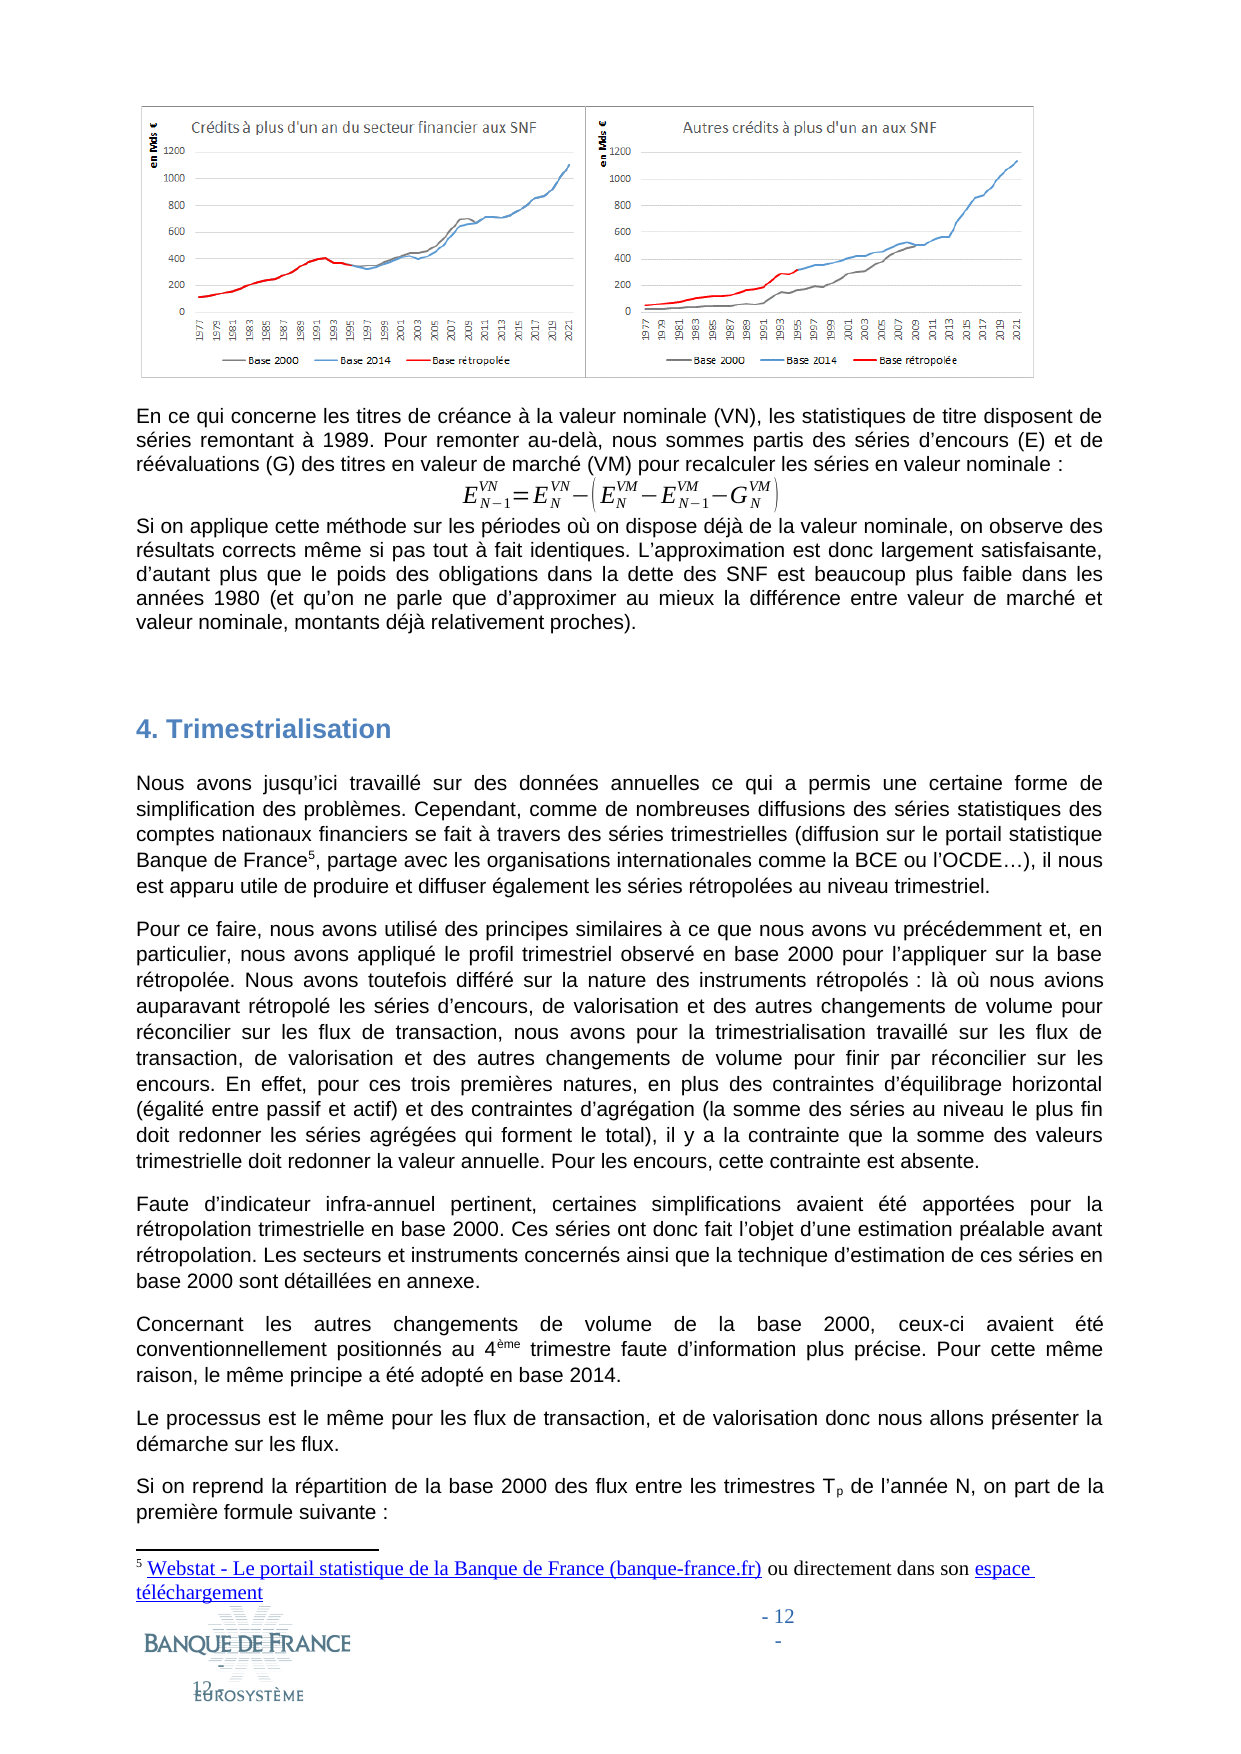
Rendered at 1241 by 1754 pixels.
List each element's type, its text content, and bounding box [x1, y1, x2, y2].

text Si on reprend la répartition de la base 2000 des flux entre les trimestres Tp de l’année N, on part de la première formule suivante : [136, 1474, 1104, 1524]
text Le processus est le même pour les flux de transaction, et de valorisation donc nous allons présenter la démarche sur les flux. [136, 1406, 1104, 1455]
picture [142, 1604, 350, 1702]
picture [141, 106, 1034, 378]
text En ce qui concerne les titres de créance à la valeur nominale (VN), les statistiques de titre disposent de séries remontant à 1989. Pour remonter au-delà, nous sommes partis des séries d’encours (E) et de réévaluations (G) des titres en valeur de marché (VM) pour recalculer les séries en valeur nominale : [136, 404, 1104, 476]
text Nous avons jusqu’ici travaillé sur des données annuelles ce qui a permis une certaine forme de simplification des problèmes. Cependant, comme de nombreuses diffusions des séries statistiques des comptes nationaux financiers se fait à travers des séries trimestrielles (diffusion sur le portail statistique Banque de France, partage avec les organisations internationales comme la BCE ou l’OCDE…), il nous est apparu utile de produire et diffuser également les séries rétropolées au niveau trimestriel. [136, 771, 1104, 898]
text Pour ce faire, nous avons utilisé des principes similaires à ce que nous avons vu précédemment et, en particulier, nous avons appliqué le profil trimestriel observé en base 2000 pour l’appliquer sur la base rétropolée. Nous avons toutefois différé sur la nature des instruments rétropolés : là où nous avions auparavant rétropolé les séries d’encours, de valorisation et des autres changements de volume pour réconcilier sur les flux de transaction, nous avons pour la trimestrialisation travaillé sur les flux de transaction, de valorisation et des autres changements de volume pour finir par réconcilier sur les encours. En effet, pour ces trois premières natures, en plus des contraintes d’équilibrage horizontal (égalité entre passif et actif) et des contraintes d’agrégation (la somme des séries au niveau le plus fin doit redonner les séries agrégées qui forment le total), il y a la contrainte que la somme des valeurs trimestrielle doit redonner la valeur annuelle. Pour les encours, cette contrainte est absente. [136, 916, 1104, 1173]
text Faute d’indicateur infra-annuel pertinent, certaines simplifications avaient été apportées pour la rétropolation trimestrielle en base 2000. Ces séries ont donc fait l’objet d’une estimation préalable avant rétropolation. Les secteurs et instruments concernés ainsi que la technique d’estimation de ces séries en base 2000 sont détaillées en annexe. [136, 1191, 1104, 1293]
text Si on applique cette méthode sur les périodes où on dispose déjà de la valeur nominale, on observe des résultats corrects même si pas tout à fait identiques. L’approximation est donc largement satisfaisante, d’autant plus que le poids des obligations dans la dette des SNF est beaucoup plus faible dans les années 1980 (et qu’on ne parle que d’approximer au mieux la différence entre valeur de marché et valeur nominale, montants déjà relativement proches). [136, 514, 1104, 634]
text 4. Trimestrialisation [136, 713, 1104, 744]
text Concernant les autres changements de volume de la base 2000, ceux-ci avaient été conventionnellement positionnés au 4ème trimestre faute d’information plus précise. Pour cette même raison, le même principe a été adopté en base 2014. [136, 1311, 1104, 1387]
